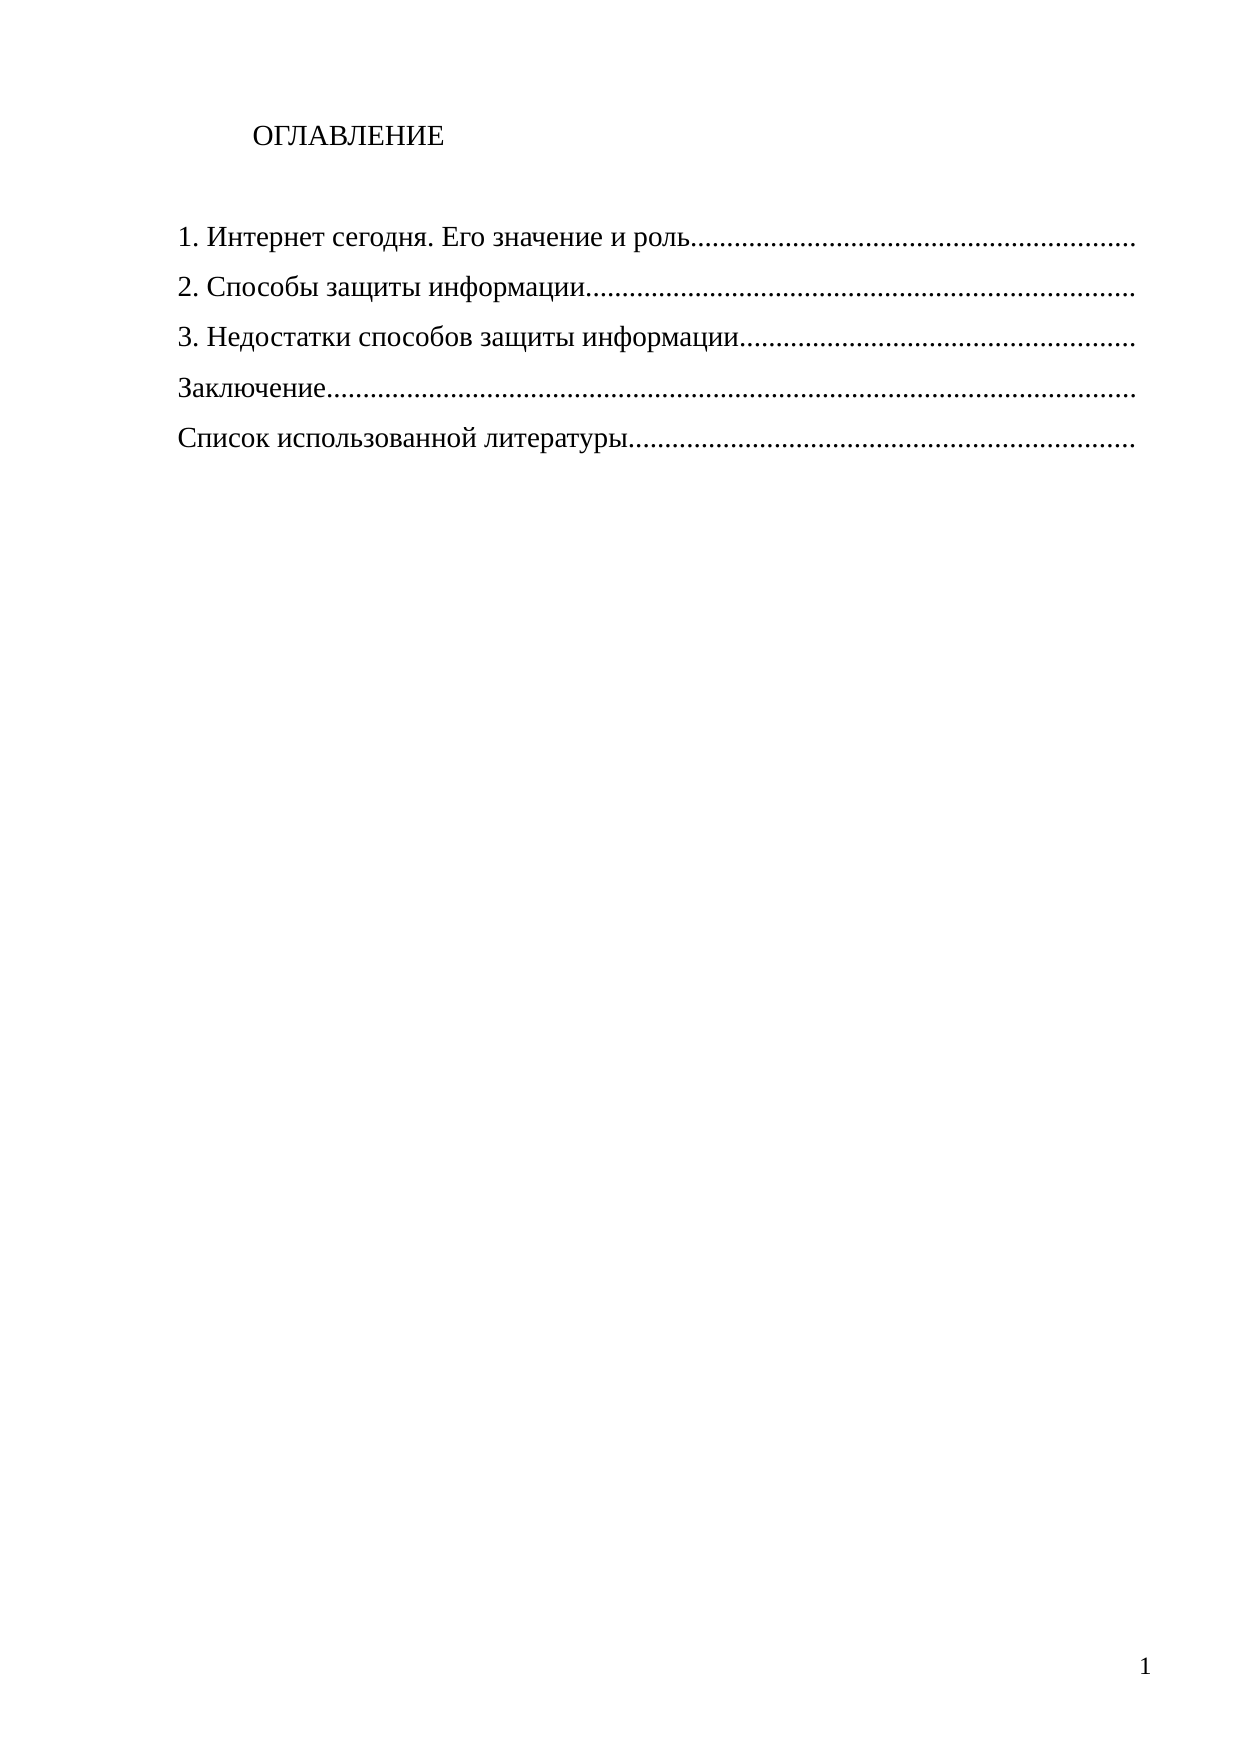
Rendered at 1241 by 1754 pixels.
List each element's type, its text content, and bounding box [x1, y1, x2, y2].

text 3. Недостатки способов защиты информации 6 [177, 319, 1152, 353]
text Заключение 8 [177, 370, 1152, 403]
text ОГЛАВЛЕНИЕ [177, 118, 1152, 152]
text 1. Интернет сегодня. Его значение и роль 3 [177, 219, 1152, 252]
text 2. Способы защиты информации 4 [177, 269, 1152, 303]
text Список использованной литературы 9 [177, 420, 1152, 453]
